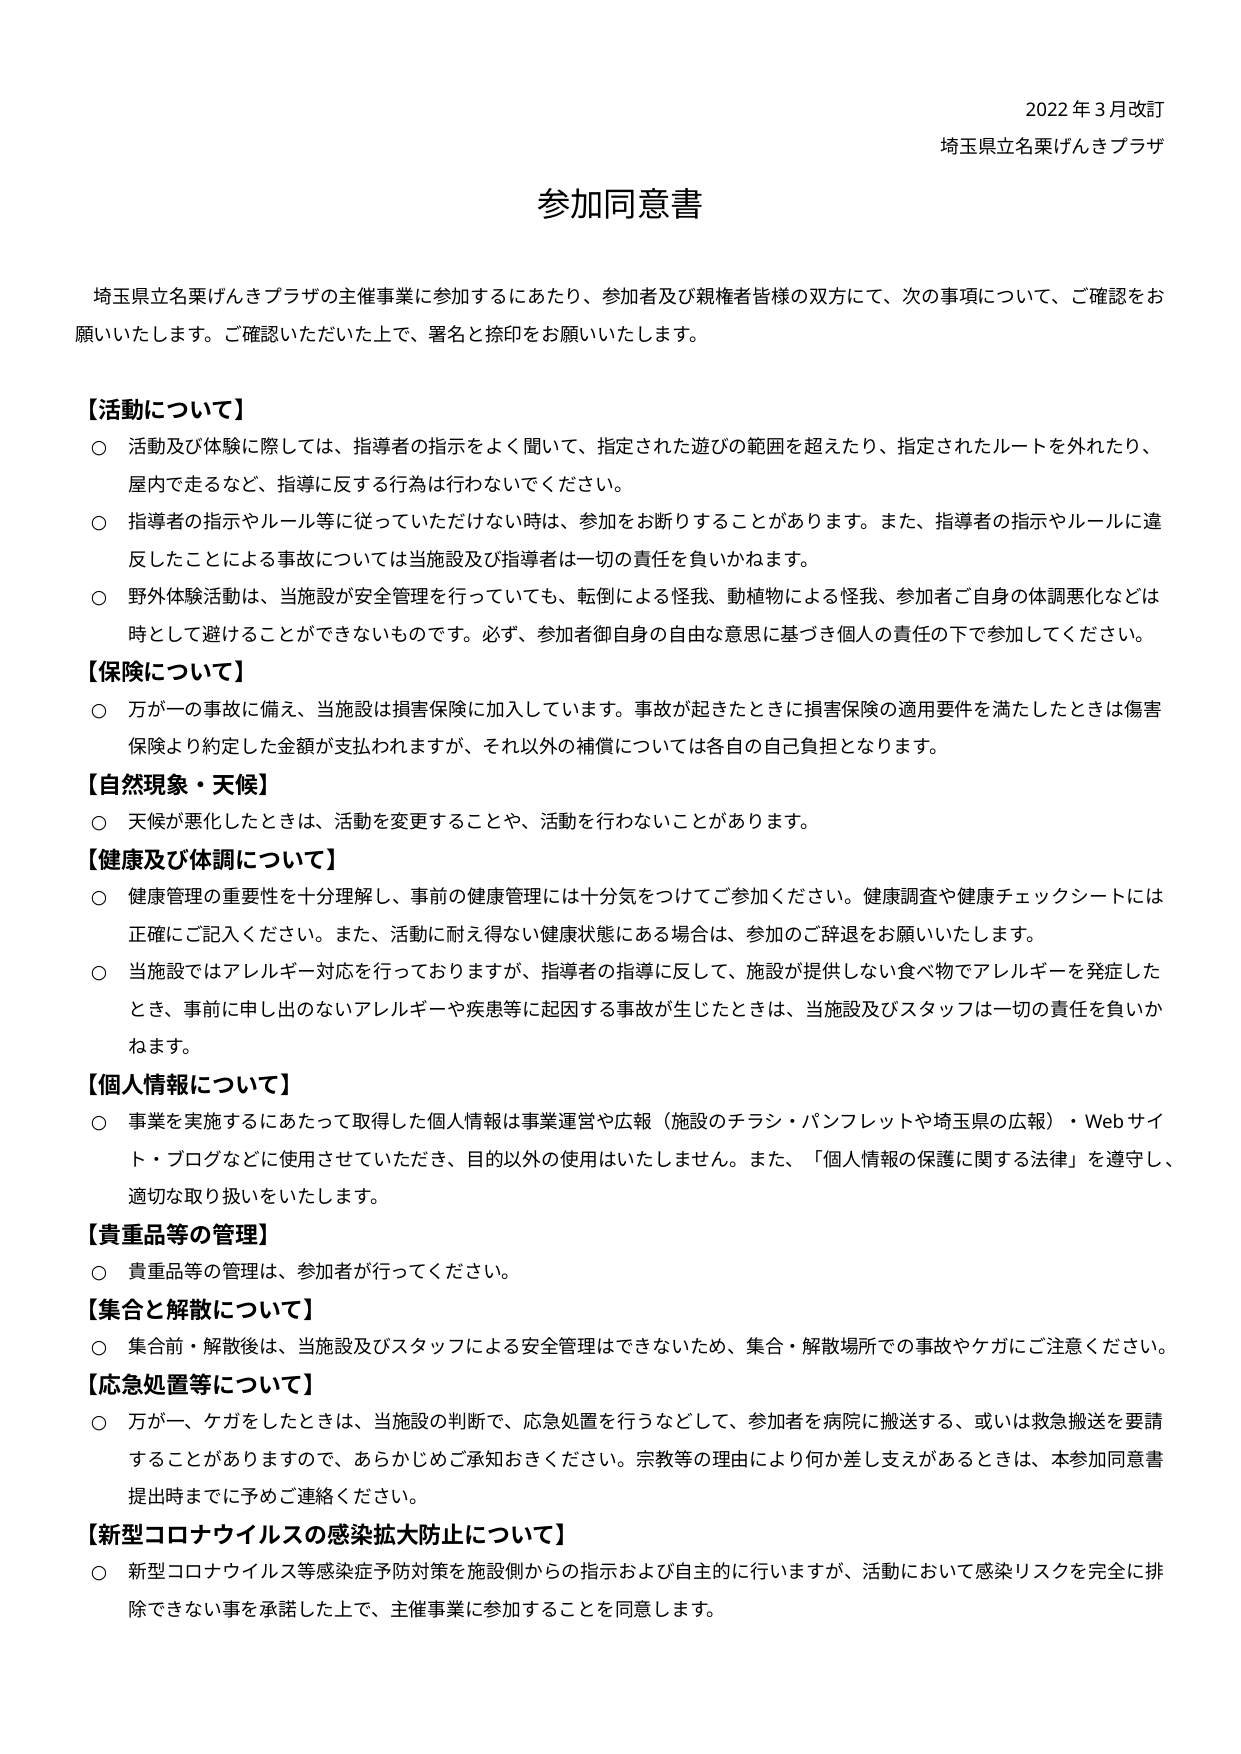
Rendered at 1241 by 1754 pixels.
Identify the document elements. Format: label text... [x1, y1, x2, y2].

list 新型コロナウイルス等感染症予防対策を施設側からの指示および自主的に行いますが、活動において感染リスクを完全に排除できない事を承諾した上で、主催事業に参加することを同意します。 [91, 1552, 1165, 1627]
text 2022年3月改訂 [75, 89, 1165, 127]
text 【健康及び体調について】 [75, 839, 1165, 877]
list 指導者の指示やルール等に従っていただけない時は、参加をお断りすることがあります。また、指導者の指示やルールに違反したことによる事故については当施設及び指導者は一切の責任を負いかねます。 [91, 502, 1165, 577]
text 【新型コロナウイルスの感染拡大防止について】 [75, 1514, 1165, 1552]
list 活動及び体験に際しては、指導者の指示をよく聞いて、指定された遊びの範囲を超えたり、指定されたルートを外れたり、屋内で走るなど、指導に反する行為は行わないでください。 [91, 427, 1165, 502]
text 【保険について】 [75, 652, 1165, 689]
list 集合前・解散後は、当施設及びスタッフによる安全管理はできないため、集合・解散場所での事故やケガにご注意ください。 [91, 1327, 1165, 1364]
text 【応急処置等について】 [75, 1364, 1165, 1402]
list 当施設ではアレルギー対応を行っておりますが、指導者の指導に反して、施設が提供しない食べ物でアレルギーを発症したとき、事前に申し出のないアレルギーや疾患等に起因する事故が生じたときは、当施設及びスタッフは一切の責任を負いかねます。 [91, 952, 1165, 1064]
list 万が一の事故に備え、当施設は損害保険に加入しています。事故が起きたときに損害保険の適用要件を満たしたときは傷害保険より約定した金額が支払われますが、それ以外の補償については各自の自己負担となります。 [91, 689, 1165, 764]
text 【貴重品等の管理】 [75, 1214, 1165, 1252]
text 参加同意書 [75, 164, 1165, 239]
list 天候が悪化したときは、活動を変更することや、活動を行わないことがあります。 [91, 802, 1165, 839]
list 事業を実施するにあたって取得した個人情報は事業運営や広報（施設のチラシ・パンフレットや埼玉県の広報）・Webサイト・ブログなどに使用させていただき、目的以外の使用はいたしません。また、「個人情報の保護に関する法律」を遵守し、適切な取り扱いをいたします。 [91, 1102, 1165, 1214]
text 埼玉県立名栗げんきプラザの主催事業に参加するにあたり、参加者及び親権者皆様の双方にて、次の事項について、ご確認をお願いいたします。ご確認いただいた上で、署名と捺印をお願いいたします。 [75, 277, 1165, 352]
text 【活動について】 [75, 389, 1165, 427]
list 貴重品等の管理は、参加者が行ってください。 [91, 1252, 1165, 1289]
text 埼玉県立名栗げんきプラザ [75, 127, 1165, 164]
text 【個人情報について】 [75, 1064, 1165, 1102]
text 【集合と解散について】 [75, 1289, 1165, 1327]
list 健康管理の重要性を十分理解し、事前の健康管理には十分気をつけてご参加ください。健康調査や健康チェックシートには正確にご記入ください。また、活動に耐え得ない健康状態にある場合は、参加のご辞退をお願いいたします。 [91, 877, 1165, 952]
list 万が一、ケガをしたときは、当施設の判断で、応急処置を行うなどして、参加者を病院に搬送する、或いは救急搬送を要請することがありますので、あらかじめご承知おきください。宗教等の理由により何か差し支えがあるときは、本参加同意書提出時までに予めご連絡ください。 [91, 1402, 1165, 1514]
list 野外体験活動は、当施設が安全管理を行っていても、転倒による怪我、動植物による怪我、参加者ご自身の体調悪化などは時として避けることができないものです。必ず、参加者御自身の自由な意思に基づき個人の責任の下で参加してください。 [91, 577, 1165, 652]
text 【自然現象・天候】 [75, 764, 1165, 802]
